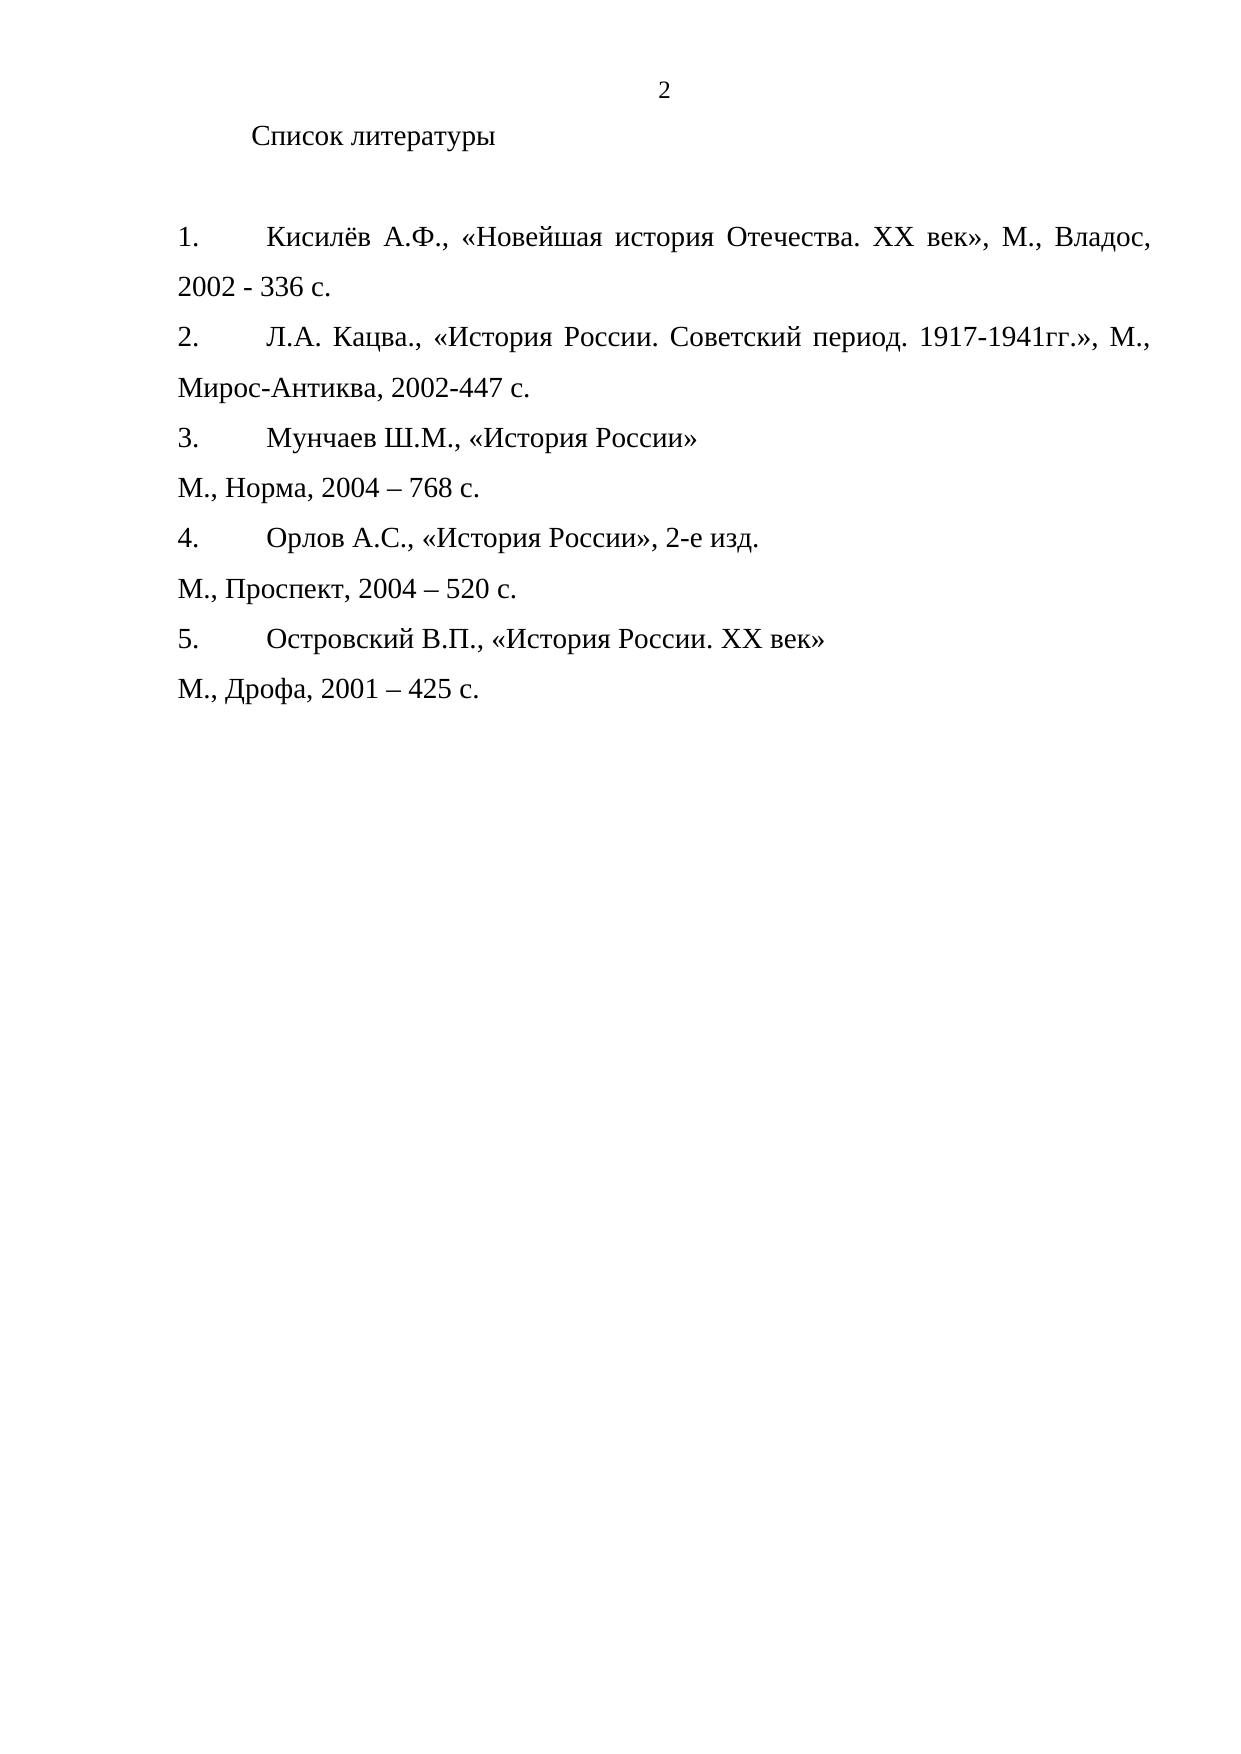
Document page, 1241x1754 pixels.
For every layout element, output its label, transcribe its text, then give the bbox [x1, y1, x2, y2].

text Список литературы [177, 118, 1152, 152]
list Мунчаев Ш.М., «История России» [177, 420, 1152, 453]
list Островский В.П., «История России. ХХ век» [177, 621, 1152, 655]
list Кисилёв А.Ф., «Новейшая история Отечества. ХХ век», М., Владос, 2002 - 336 с. [177, 219, 1152, 303]
text М., Дрофа, 2001 – 425 с. [177, 672, 1152, 705]
list Л.А. Кацва., «История России. Советский период. 1917-1941гг.», М., Мирос-Антиква, 2002-447 с. [177, 319, 1152, 403]
text М., Норма, 2004 – 768 с. [177, 470, 1152, 504]
text М., Проспект, 2004 – 520 с. [177, 571, 1152, 604]
list Орлов А.С., «История России», 2-е изд. [177, 521, 1152, 554]
